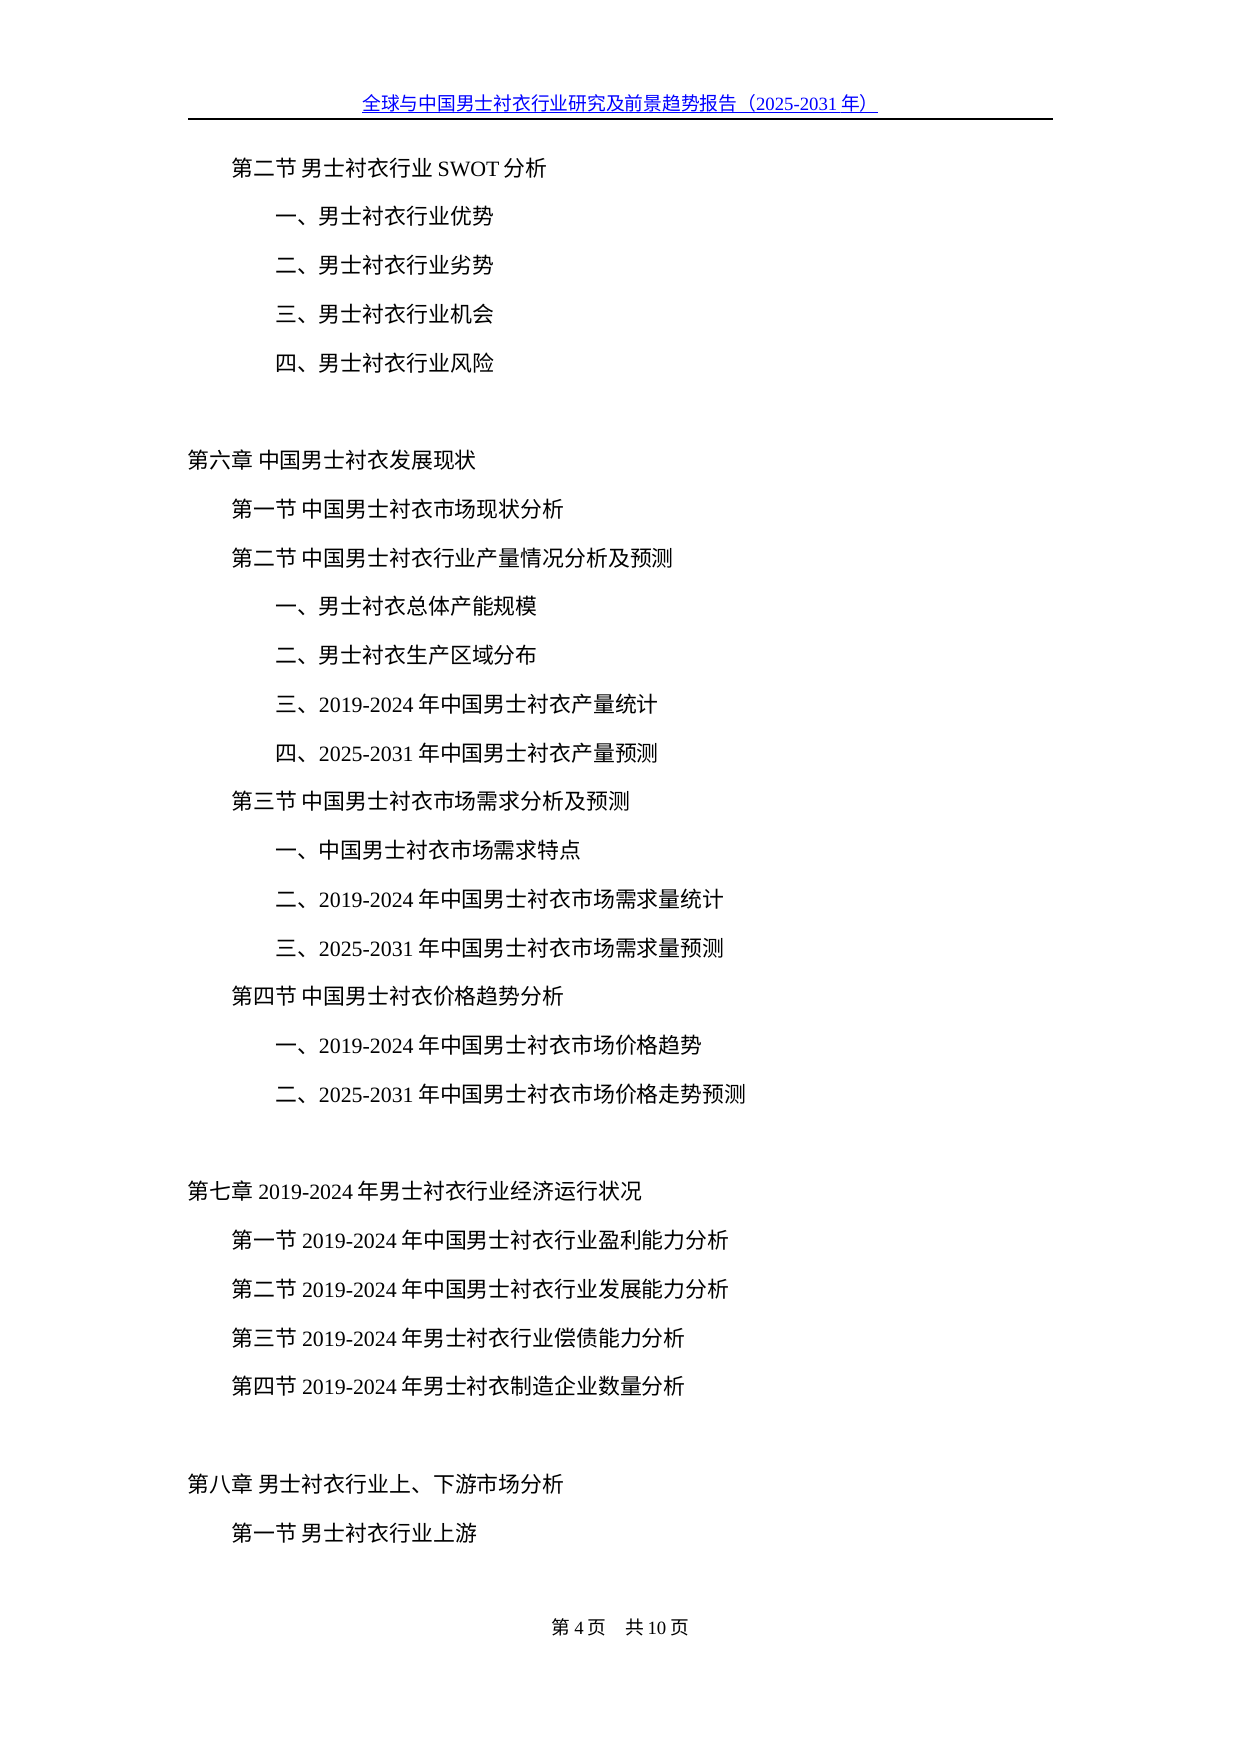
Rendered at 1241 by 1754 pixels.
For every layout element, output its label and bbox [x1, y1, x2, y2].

text [187, 150, 1053, 1548]
